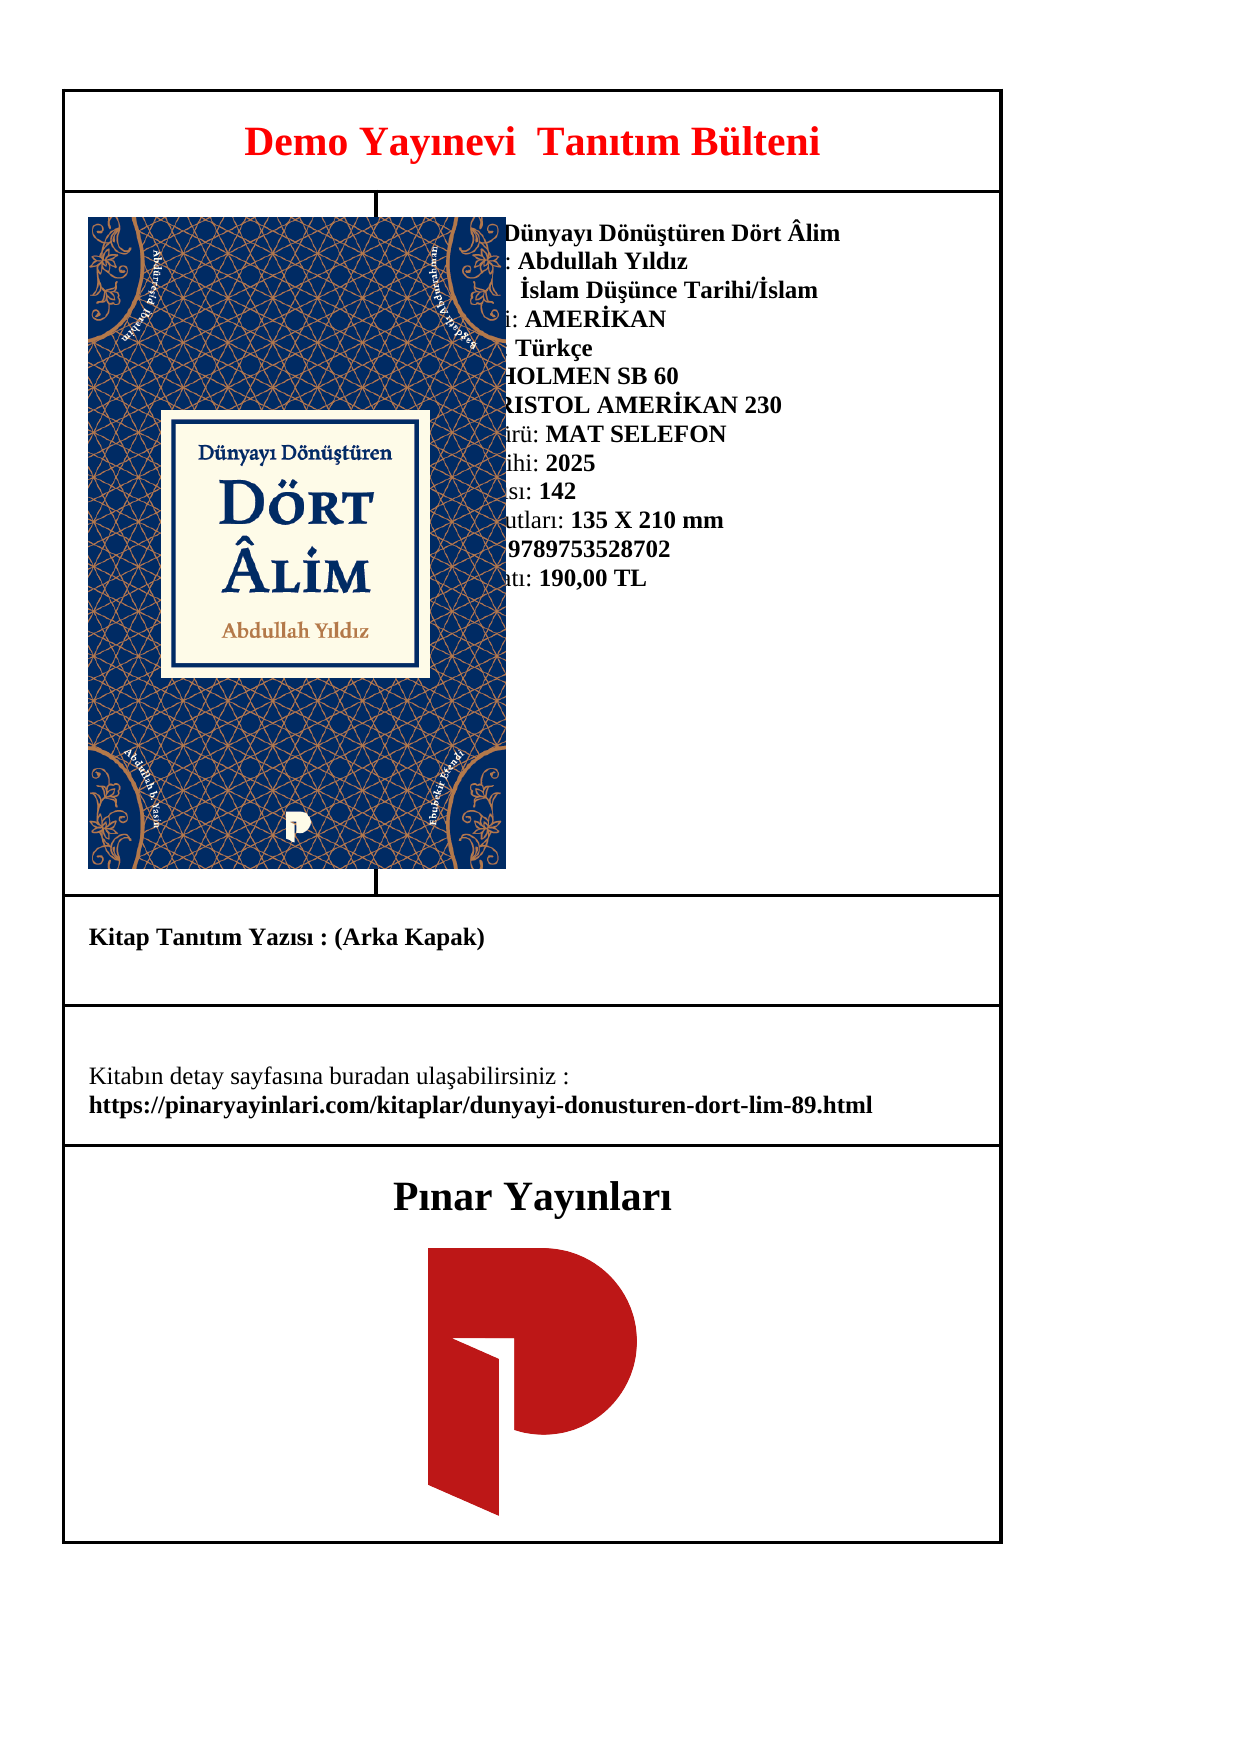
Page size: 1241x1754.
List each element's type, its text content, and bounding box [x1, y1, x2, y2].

table_header Demo Yayınevi Tanıtım Bülteni [65, 92, 999, 189]
table_cell Kitabın detay sayfasına buradan ulaşabilirsiniz : https://pinaryayinlari.com/kitaplar/dunyayi-donusturen-dort-lim-89.html [65, 1007, 999, 1143]
table_cell Eser Adı: Dünyayı Dönüştüren Dört Âlim Yazar Adı: Abdullah Yıldız Tür Serisi: İslam Düşünce Tarihi/İslam Cilt Bilgisi: AMERİKAN Kitap Dili: Türkçe İç Sayfa: HOLMEN SB 60 Kapak: BRISTOL AMERİKAN 230 Selefon Türü: MAT SELEFON Basım Tarihi: 2025 Sayfa Sayısı: 142 Kitap Boyutları: 135 X 210 mm ISBN No: 9789753528702 Etiket Fiyatı: 190,00 TL [378, 193, 999, 893]
table_cell [65, 193, 374, 893]
table_cell Pınar Yayınları [65, 1147, 999, 1541]
picture [428, 1248, 637, 1516]
table_cell Kitap Tanıtım Yazısı : (Arka Kapak) [65, 897, 999, 1004]
picture [88, 217, 506, 869]
